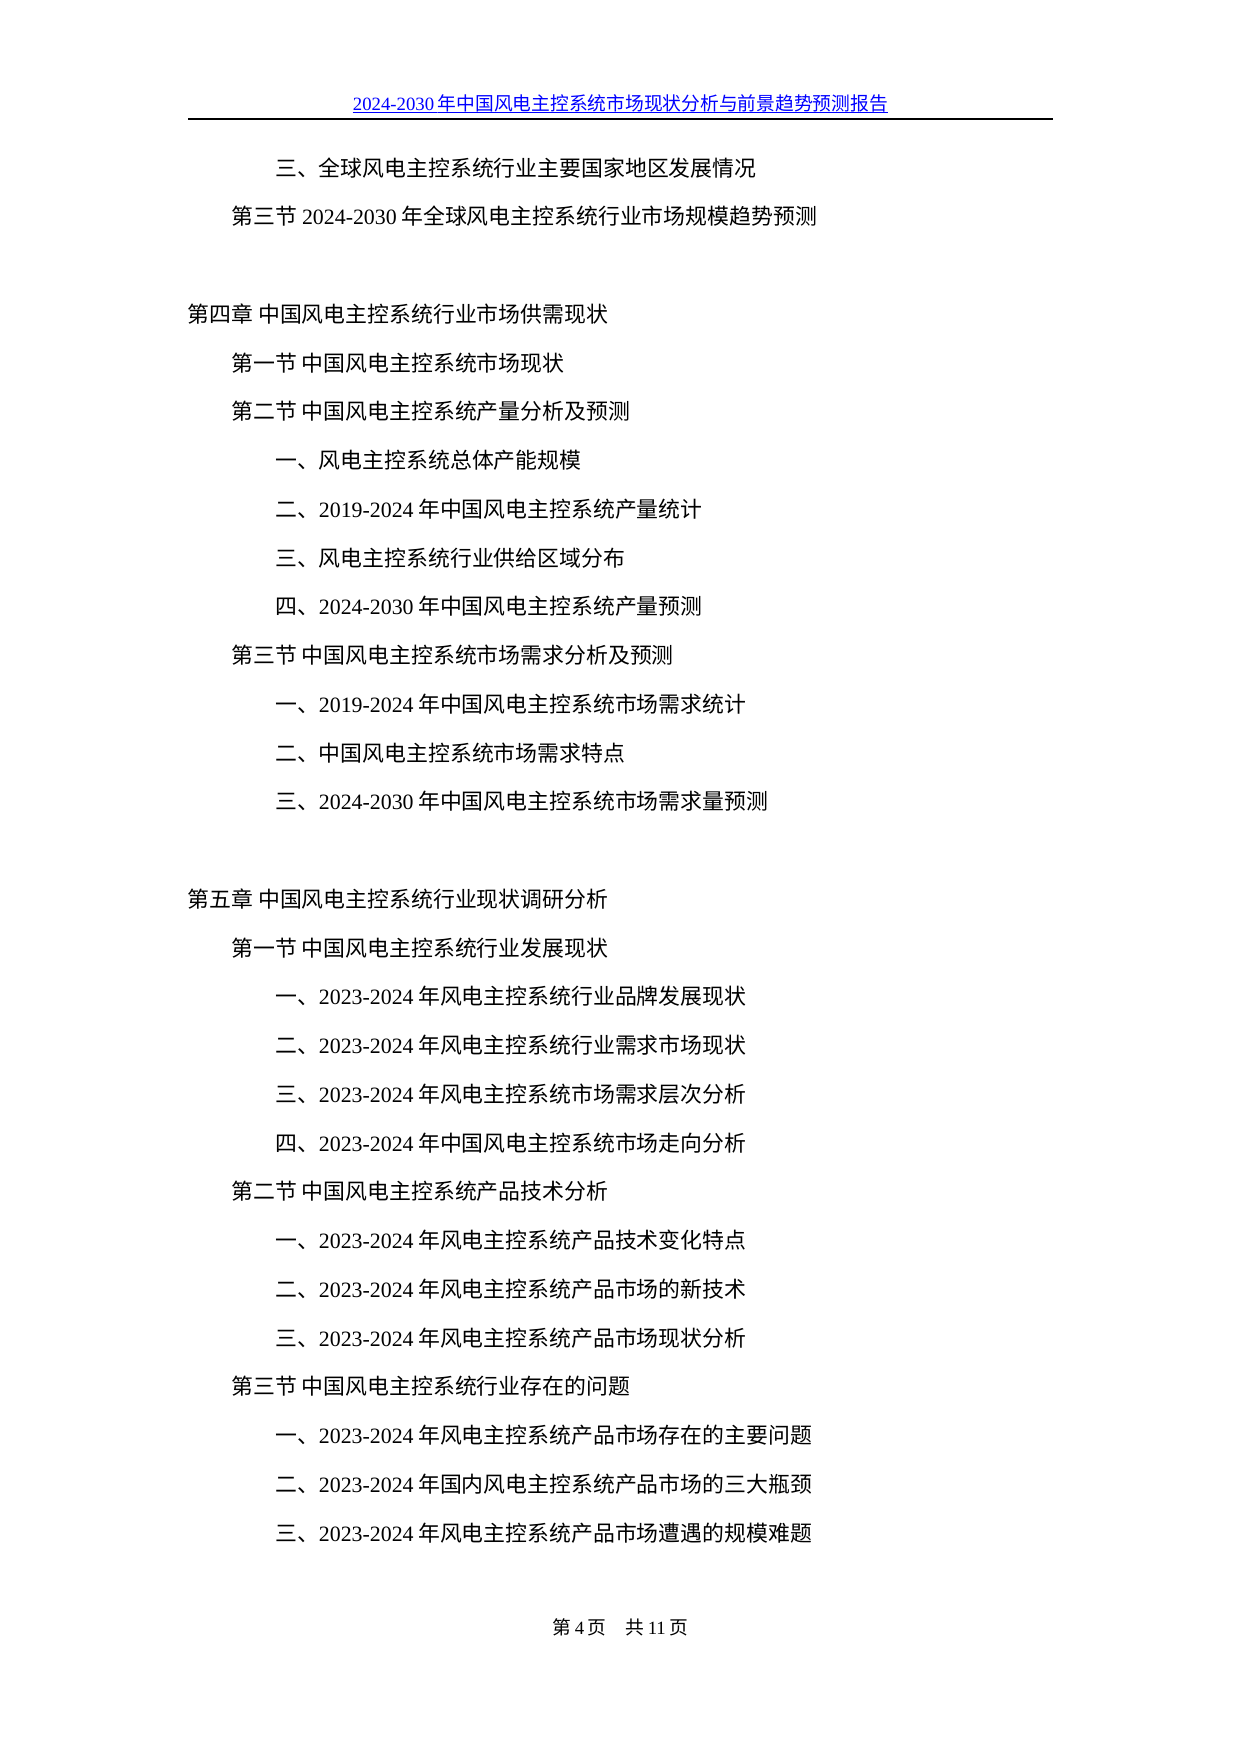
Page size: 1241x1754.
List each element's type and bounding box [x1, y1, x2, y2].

text [187, 150, 1053, 1548]
